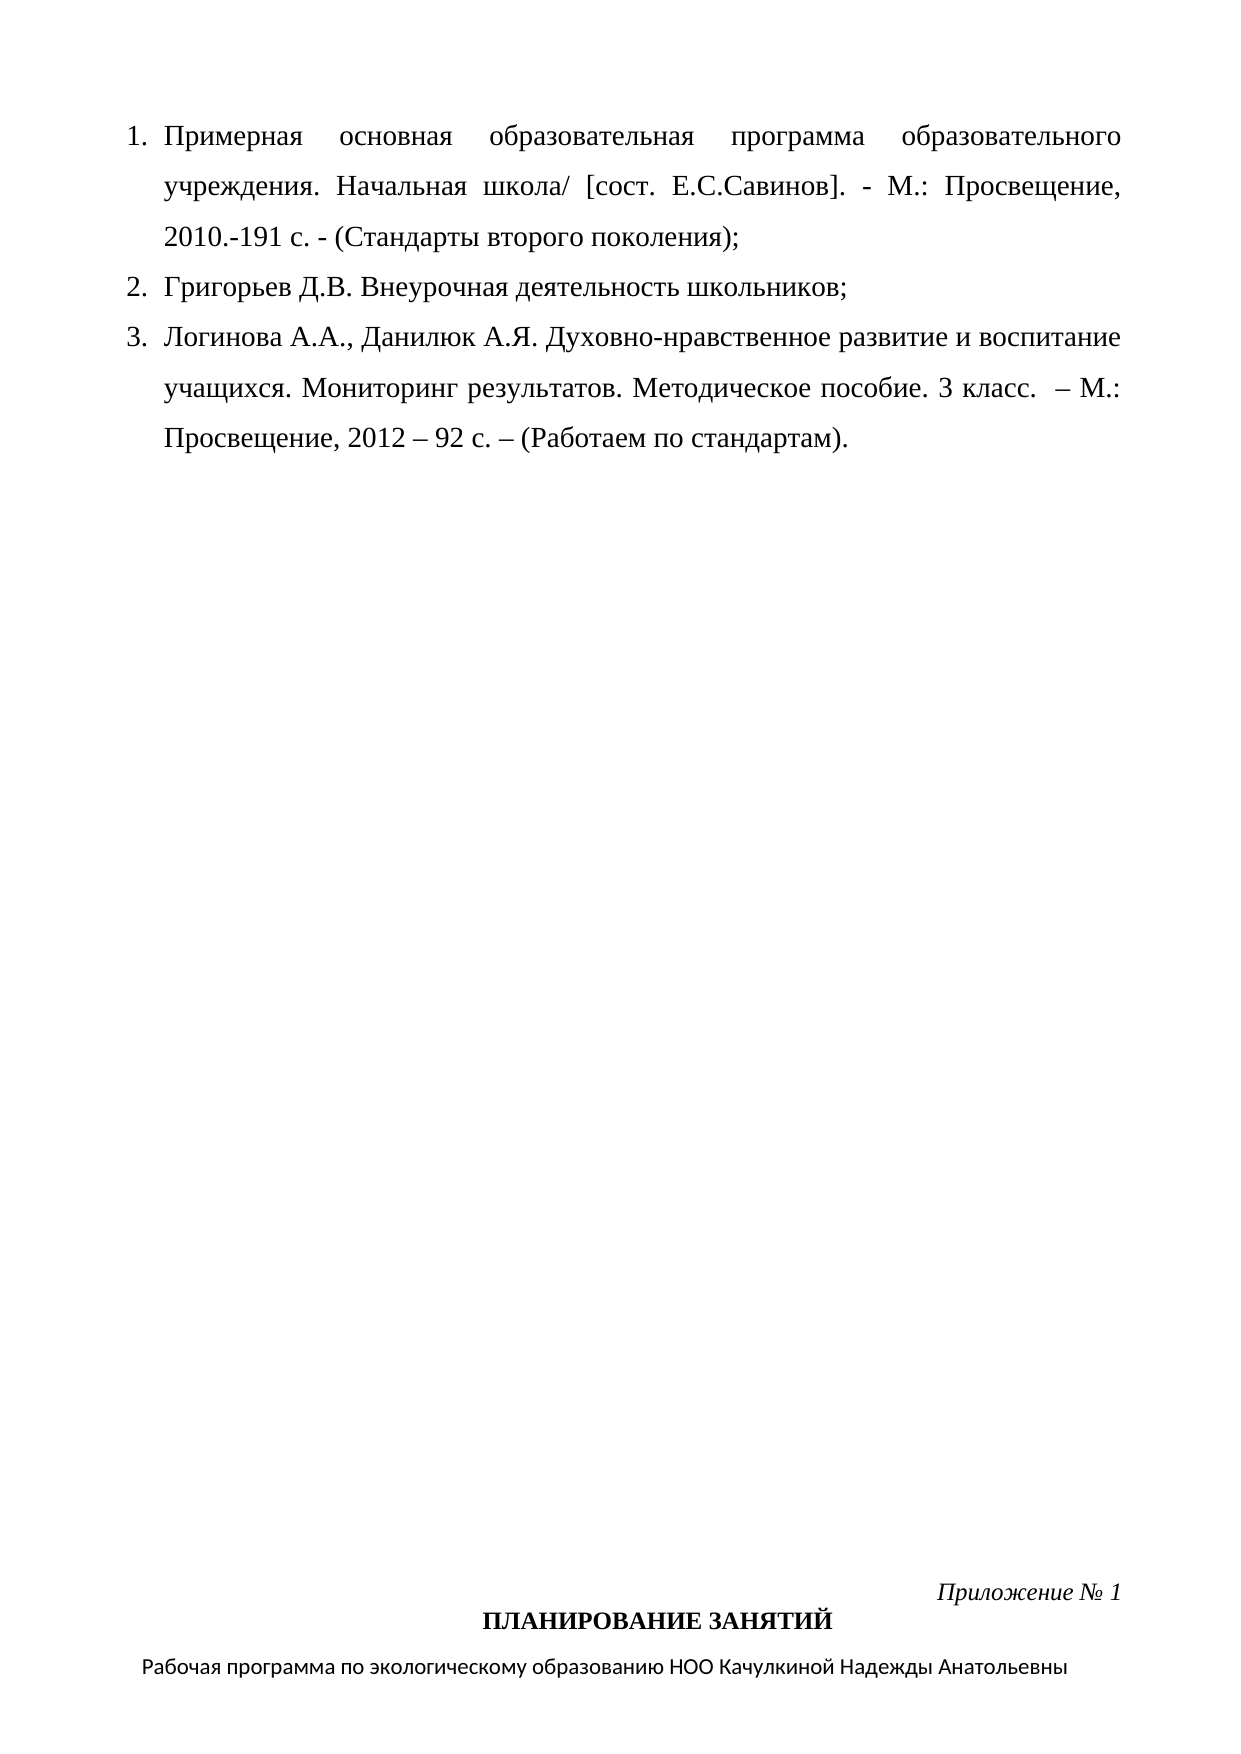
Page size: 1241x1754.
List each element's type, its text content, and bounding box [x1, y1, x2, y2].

list Логинова А.А., Данилюк А.Я. Духовно-нравственное развитие и воспитание учащихся. Мониторинг результатов. Методическое пособие. 3 класс. – М.: Просвещение, 2012 – 92 с. – (Работаем по стандартам). [126, 319, 1122, 453]
text Приложение № 1 [193, 1577, 1122, 1606]
list Григорьев Д.В. Внеурочная деятельность школьников; [126, 269, 1122, 303]
text ПЛАНИРОВАНИЕ ЗАНЯТИЙ [193, 1606, 1122, 1635]
list Примерная основная образовательная программа образовательного учреждения. Начальная школа/ [сост. Е.С.Савинов]. - М.: Просвещение, 2010.-191 с. - (Стандарты второго поколения); [126, 118, 1122, 252]
